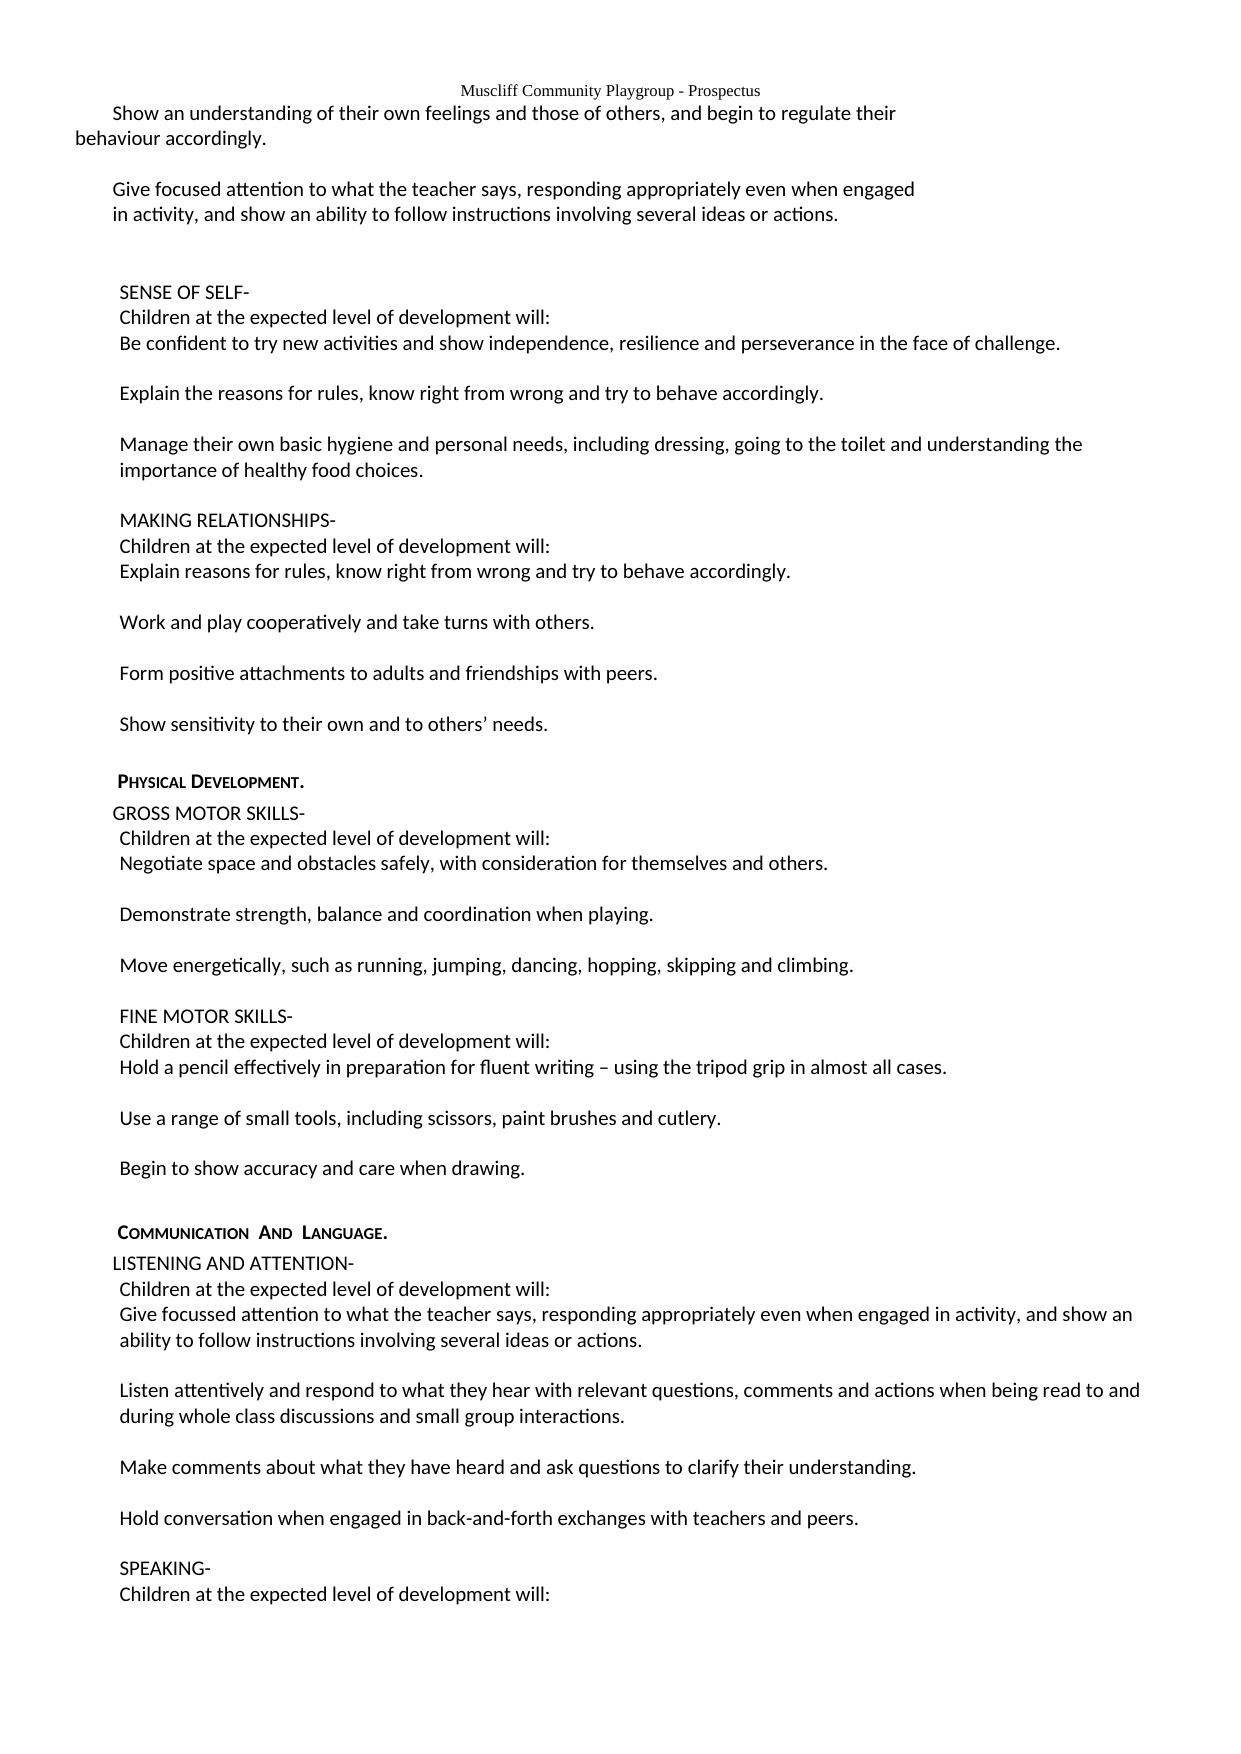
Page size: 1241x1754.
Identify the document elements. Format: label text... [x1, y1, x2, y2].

text Children at the expected level of development will: [119, 304, 1146, 330]
text Hold conversation when engaged in back-and-forth exchanges with teachers and peers. [119, 1505, 1146, 1530]
text Negotiate space and obstacles safely, with consideration for themselves and others. [119, 851, 1146, 876]
text Manage their own basic hygiene and personal needs, including dressing, going to the toilet and understanding the importance of healthy food choices. [119, 431, 1146, 482]
text LISTENING AND ATTENTION- [75, 1251, 1146, 1276]
text MAKING RELATIONSHIPS- [119, 508, 1146, 533]
subtitle Communication And Language. [75, 1219, 1146, 1244]
text Begin to show accuracy and care when drawing. [119, 1156, 1146, 1181]
text SENSE OF SELF- [119, 279, 1146, 304]
text GROSS MOTOR SKILLS- [75, 800, 1146, 825]
text Give focussed attention to what the teacher says, responding appropriately even when engaged in activity, and show an ability to follow instructions involving several ideas or actions. [119, 1301, 1146, 1352]
text Hold a pencil effectively in preparation for fluent writing – using the tripod grip in almost all cases. [119, 1054, 1146, 1079]
text Children at the expected level of development will: [119, 825, 1146, 851]
text Listen attentively and respond to what they hear with relevant questions, comments and actions when being read to and during whole class discussions and small group interactions. [119, 1378, 1146, 1428]
text Children at the expected level of development will: [119, 1028, 1146, 1054]
text Be confident to try new activities and show independence, resilience and perseverance in the face of challenge. [119, 330, 1146, 355]
text FINE MOTOR SKILLS- [119, 1003, 1146, 1028]
subtitle Physical Development. [75, 768, 1146, 793]
text Demonstrate strength, balance and coordination when playing. [119, 901, 1146, 927]
text Work and play cooperatively and take turns with others. [119, 609, 1146, 635]
text Children at the expected level of development will: [119, 533, 1146, 558]
text Show an understanding of their own feelings and those of others, and begin to regulate their behaviour accordingly. [75, 100, 1146, 151]
text Children at the expected level of development will: [119, 1276, 1146, 1301]
text Give focused attention to what the teacher says, responding appropriately even when engaged [75, 176, 1146, 202]
text Make comments about what they have heard and ask questions to clarify their understanding. [119, 1454, 1146, 1479]
text Explain reasons for rules, know right from wrong and try to behave accordingly. [119, 558, 1146, 584]
text Show sensitivity to their own and to others’ needs. [119, 711, 1146, 736]
text Children at the expected level of development will: [119, 1581, 1146, 1606]
text Move energetically, such as running, jumping, dancing, hopping, skipping and climbing. [119, 952, 1146, 978]
text SPEAKING- [119, 1556, 1146, 1581]
text Explain the reasons for rules, know right from wrong and try to behave accordingly. [119, 381, 1146, 406]
text Form positive attachments to adults and friendships with peers. [119, 660, 1146, 686]
text Use a range of small tools, including scissors, paint brushes and cutlery. [119, 1105, 1146, 1130]
text in activity, and show an ability to follow instructions involving several ideas or actions. [75, 202, 1146, 227]
